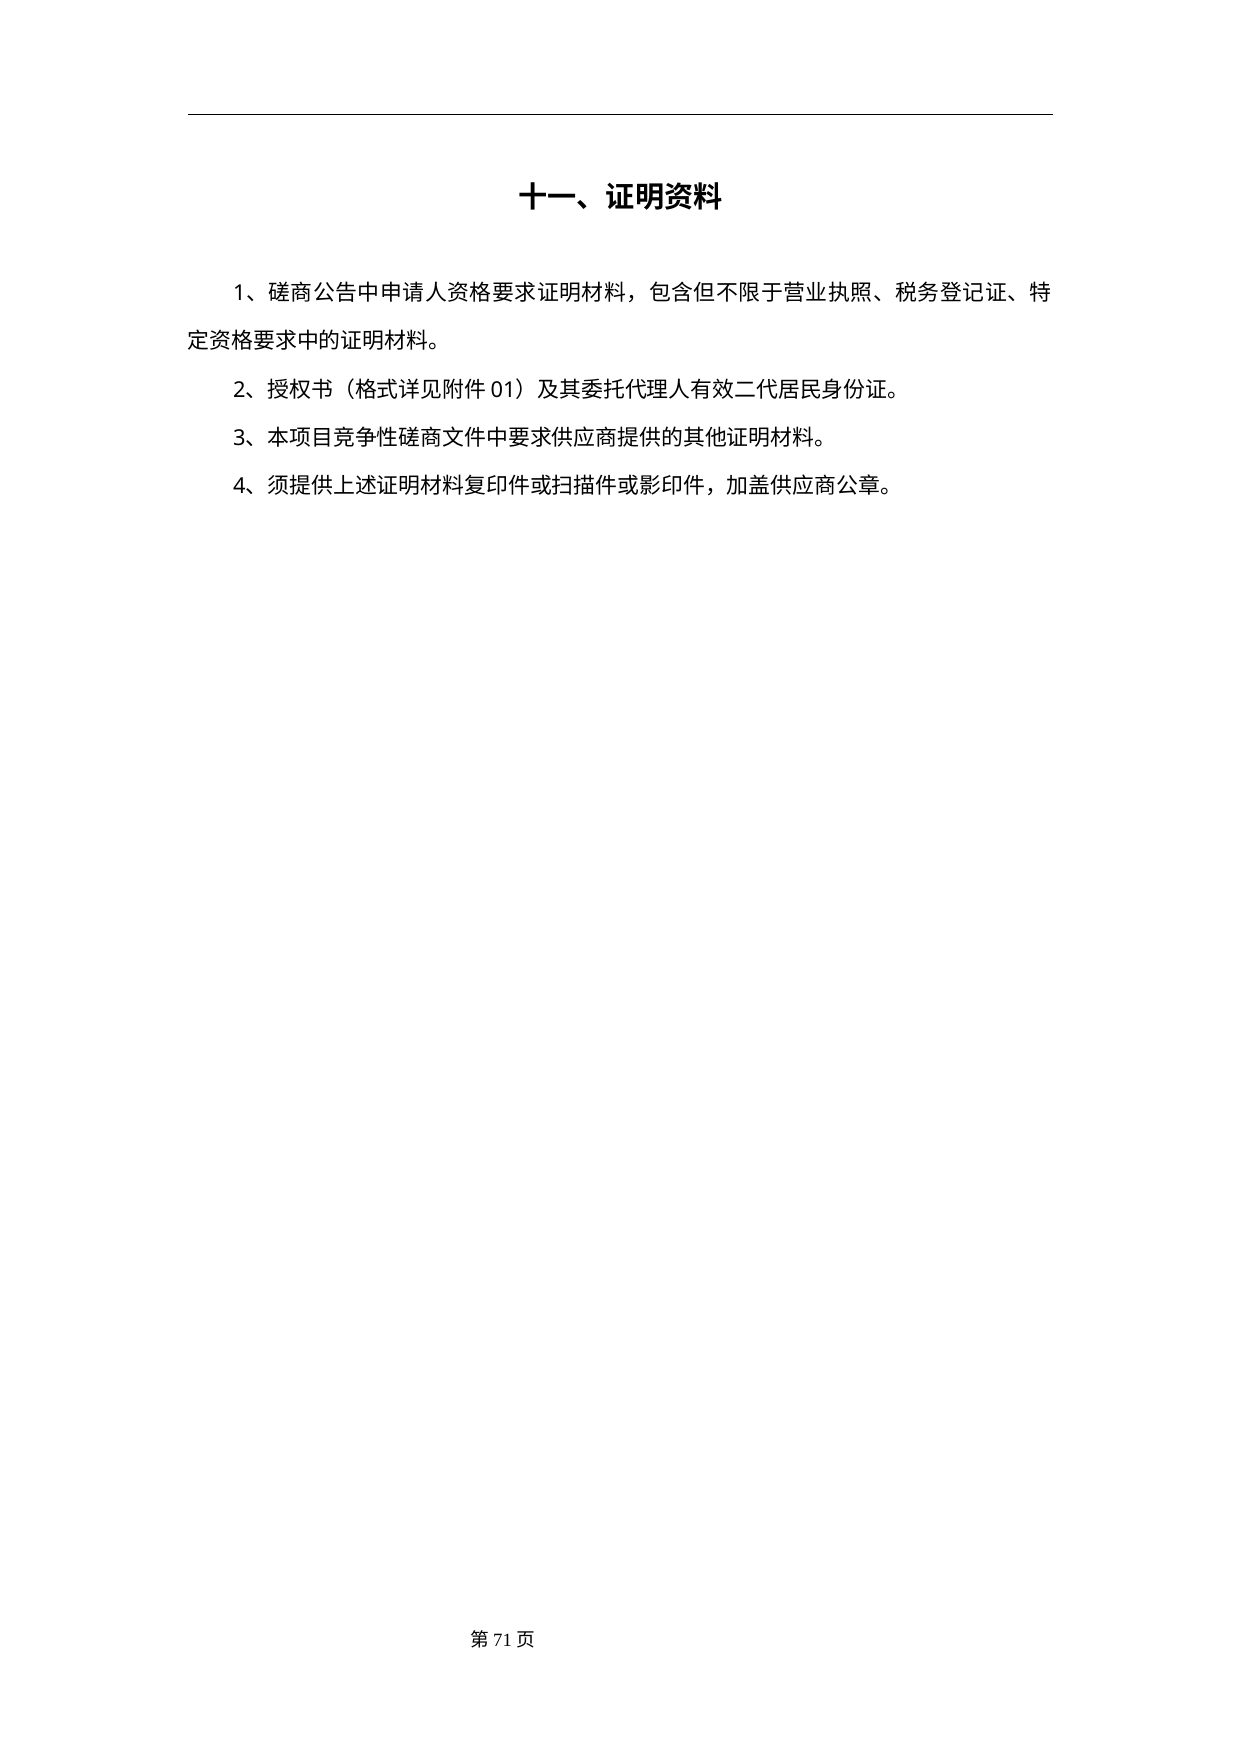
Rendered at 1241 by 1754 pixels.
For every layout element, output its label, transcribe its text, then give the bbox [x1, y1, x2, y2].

text 1、磋商公告中申请人资格要求证明材料，包含但不限于营业执照、税务登记证、特定资格要求中的证明材料。 [187, 274, 1053, 356]
text 4、须提供上述证明材料复印件或扫描件或影印件，加盖供应商公章。 [187, 468, 1053, 501]
text 2、授权书（格式详见附件01）及其委托代理人有效二代居民身份证。 [187, 371, 1053, 404]
subtitle 十一、证明资料 [187, 162, 1053, 227]
text 3、本项目竞争性磋商文件中要求供应商提供的其他证明材料。 [187, 420, 1053, 452]
